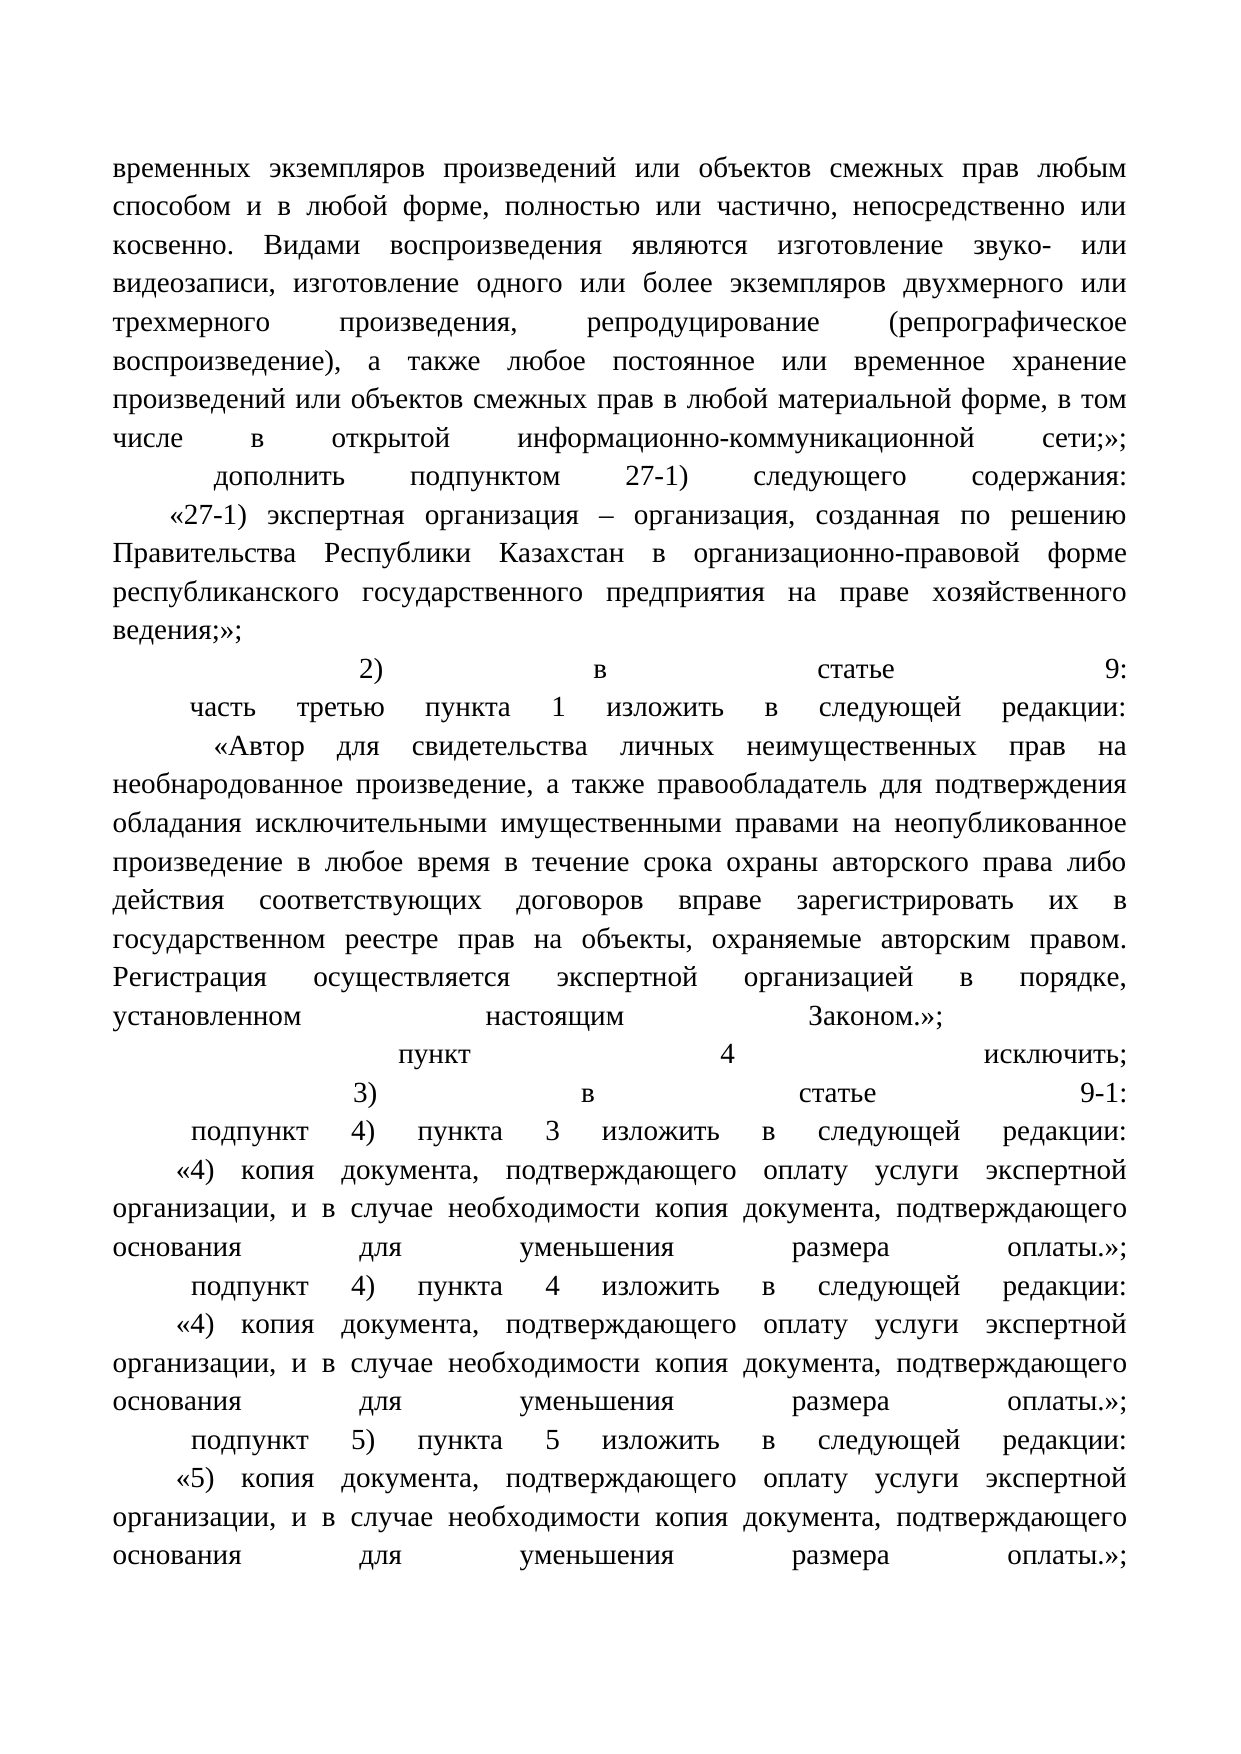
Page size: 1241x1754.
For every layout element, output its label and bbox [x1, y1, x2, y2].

text [112, 150, 1128, 1571]
